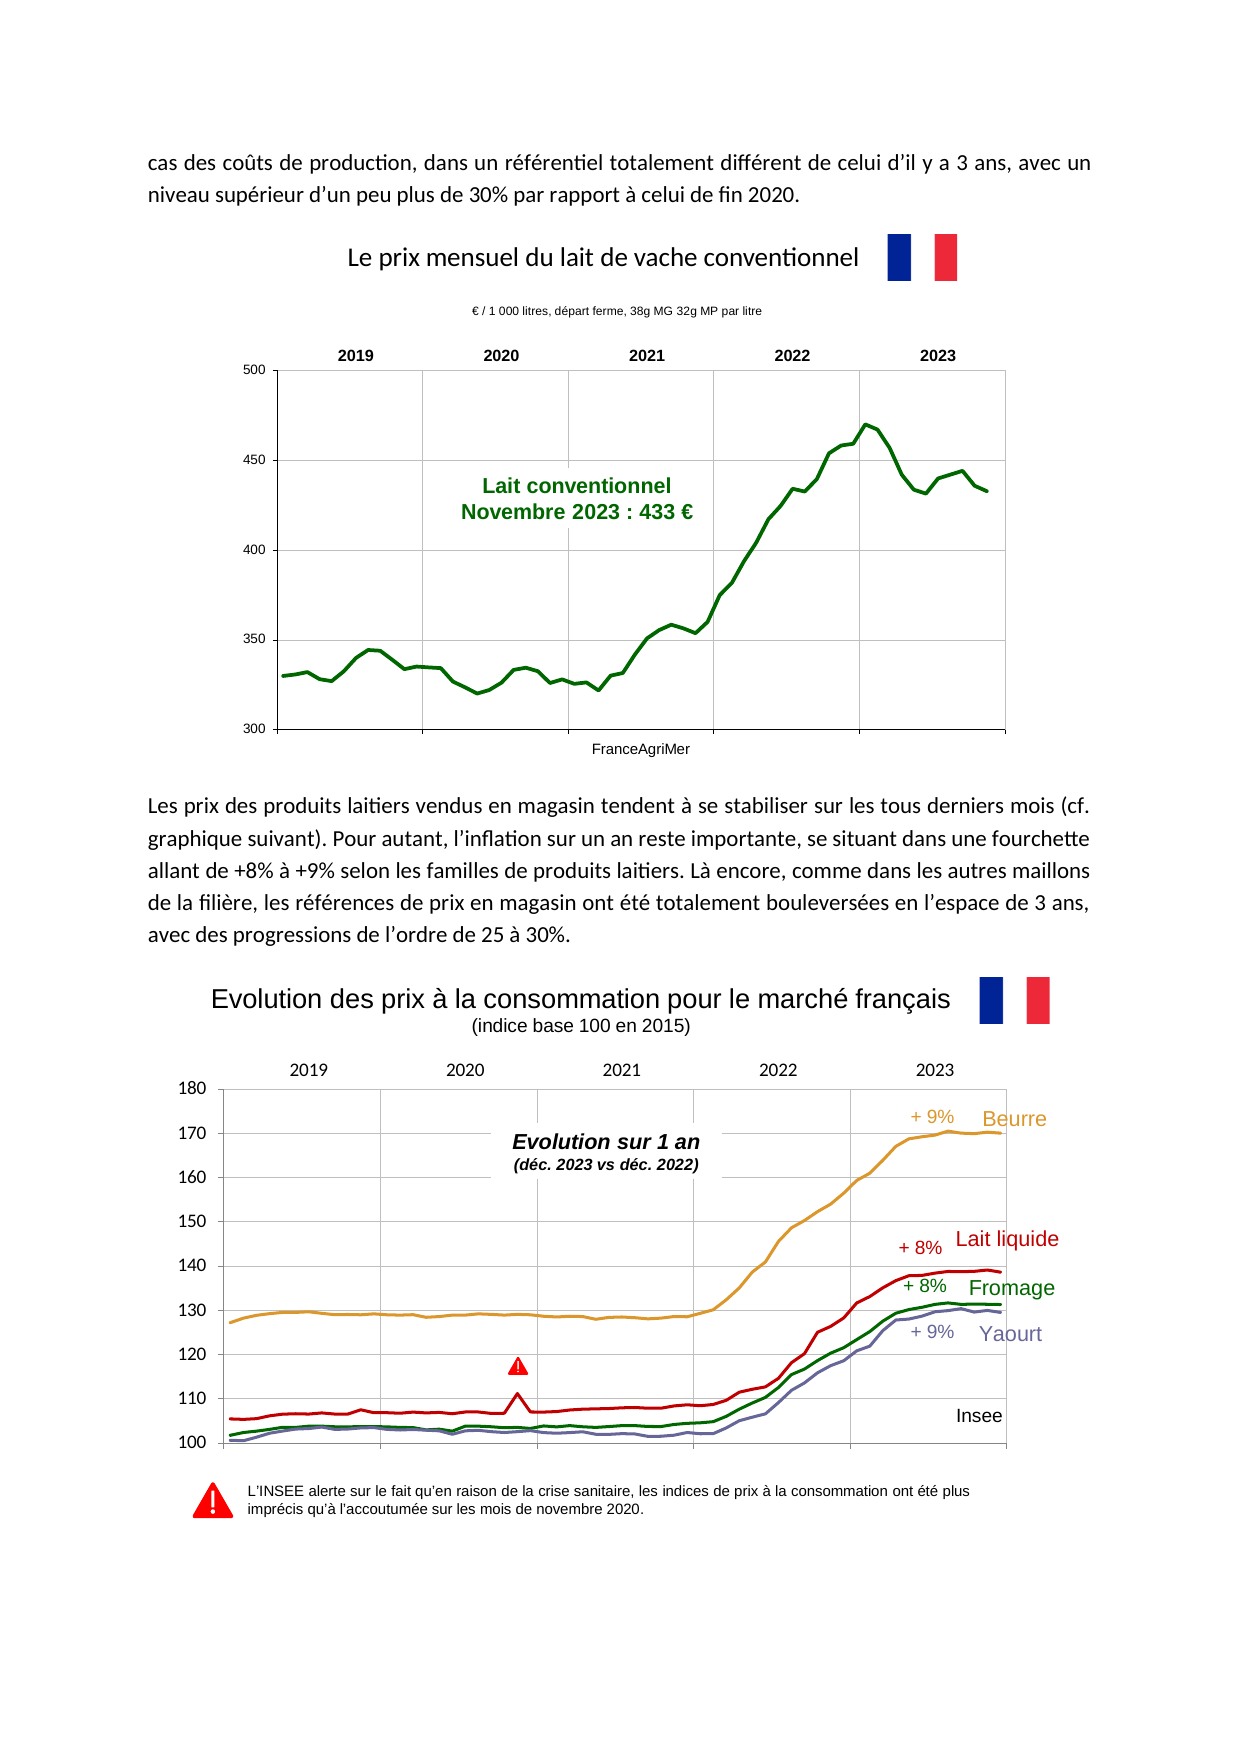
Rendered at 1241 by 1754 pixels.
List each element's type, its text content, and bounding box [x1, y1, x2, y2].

text Les prix des produits laitiers vendus en magasin tendent à se stabiliser sur les tous derniers mois (cf. graphique suivant). Pour autant, l’inflation sur un an reste importante, se situant dans une fourchette allant de +8% à +9% selon les familles de produits laitiers. Là encore, comme dans les autres maillons de la filière, les références de prix en magasin ont été totalement bouleversées en l’espace de 3 ans, avec des progressions de l’ordre de 25 à 30%. [148, 792, 1093, 948]
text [148, 148, 1093, 208]
